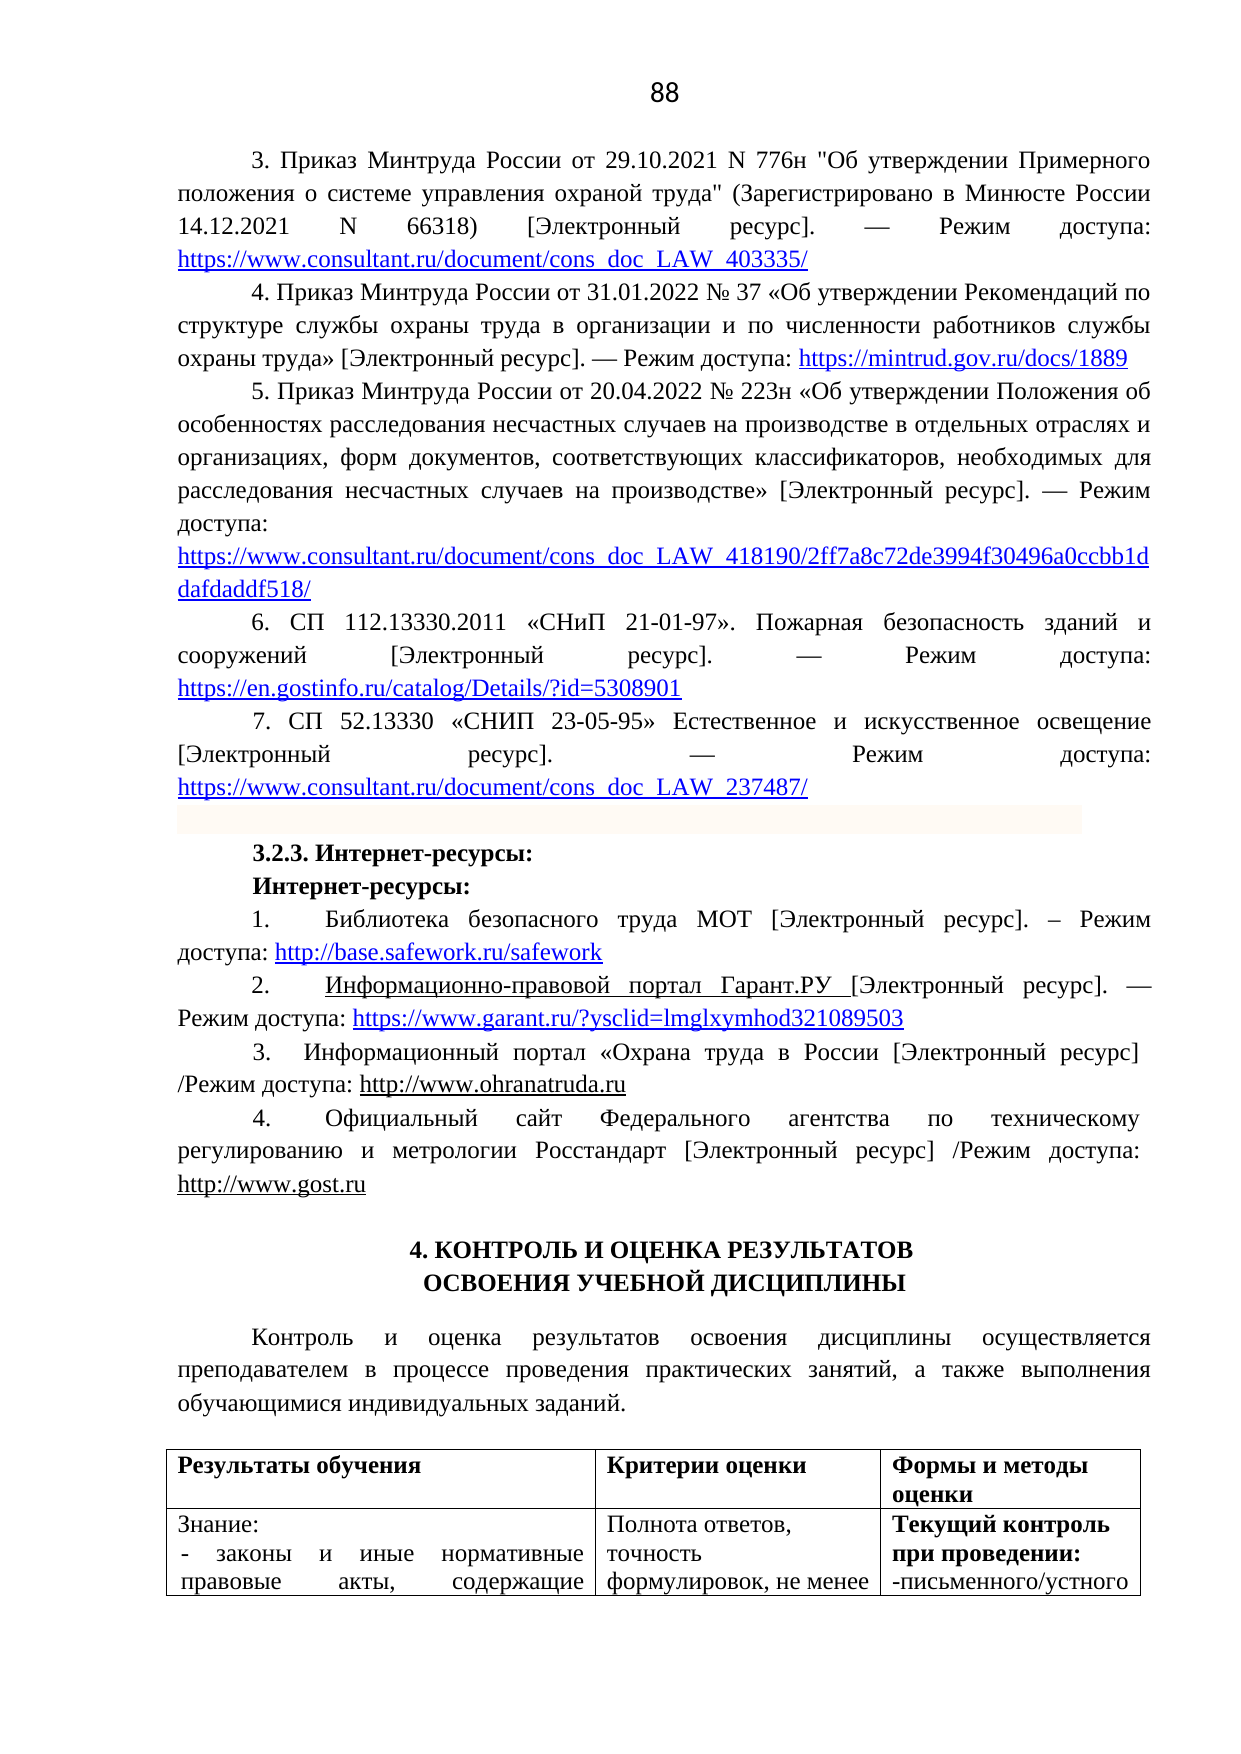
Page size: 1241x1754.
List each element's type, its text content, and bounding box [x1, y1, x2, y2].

text 6. СП 112.13330.2011 «СНиП 21-01-97». Пожарная безопасность зданий и сооружений [Электронный pecypc]. — Режим доступа: https://en.gostinfo.ru/catalog/Details/?id=5308901 [177, 607, 1152, 702]
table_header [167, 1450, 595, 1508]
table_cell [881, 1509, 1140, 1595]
text 4. КОНТРОЛЬ И ОЦЕНКА РЕЗУЛЬТАТОВ ОСВОЕНИЯ УЧЕБНОЙ ДИСЦИПЛИНЫ [177, 1235, 1152, 1296]
text Интернет-ресурсы: [252, 871, 1152, 900]
text 4. Приказ Минтруда России от 31.01.2022 № 37 «Об утверждении Рекомендаций по структуре службы охраны труда в организации и по численности работников службы охраны труда» [Электронный pecypc]. — Режим доступа: https://mintrud.gov.ru/docs/1889 [177, 277, 1152, 372]
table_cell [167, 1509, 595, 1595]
text 3.2.3. Интернет-ресурсы: [252, 838, 1152, 867]
list Официальный сайт Федерального агентства по техническому регулированию и метрологии Росстандарт [Электронный ресурс] /Режим доступа: http://www.gost.ru [177, 1103, 1140, 1197]
list Библиотека безопасного труда МОТ [Электронный ресурс]. – Режим доступа: http://base.safework.ru/safework [177, 904, 1152, 966]
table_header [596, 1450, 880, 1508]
list Информационно-правовой портал Гарант.РУ [Электронный pecypc]. — Режим доступа: https://www.garant.ru/?ysclid=lmglxymhod321089503 [177, 971, 1152, 1032]
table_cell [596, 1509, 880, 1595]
text 7. СП 52.13330 «СНИП 23-05-95» Естественное и искусственное освещение [Электронный pecypc]. — Режим доступа: https://www.consultant.ru/document/cons_doc_LAW_237487/ [177, 706, 1152, 801]
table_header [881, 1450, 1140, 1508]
text 3. Приказ Минтруда России от 29.10.2021 N 776н "Об утверждении Примерного положения о системе управления охраной труда" (Зарегистрировано в Минюсте России 14.12.2021 N 66318) [Электронный pecypc]. — Режим доступа: https://www.consultant.ru/document/cons_doc_LAW_403335/ [177, 145, 1152, 273]
text Контроль и оценка результатов освоения дисциплины осуществляется преподавателем в процессе проведения практических занятий, а также выполнения обучающимися индивидуальных заданий. [177, 1322, 1152, 1416]
list Информационный портал «Охрана труда в России [Электронный ресурс] /Режим доступа: http://www.ohranatruda.ru [177, 1037, 1139, 1098]
text 5. Приказ Минтруда России от 20.04.2022 № 223н «Об утверждении Положения об особенностях расследования несчастных случаев на производстве в отдельных отраслях и организациях, форм документов, соответствующих классификаторов, необходимых для расследования несчастных случаев на производстве» [Электронный pecypc]. — Режим доступа: https://www.consultant.ru/document/cons_doc_LAW_418190/2ff7a8c72de3994f30496a0ccbb1ddafdaddf518/ [177, 376, 1152, 603]
